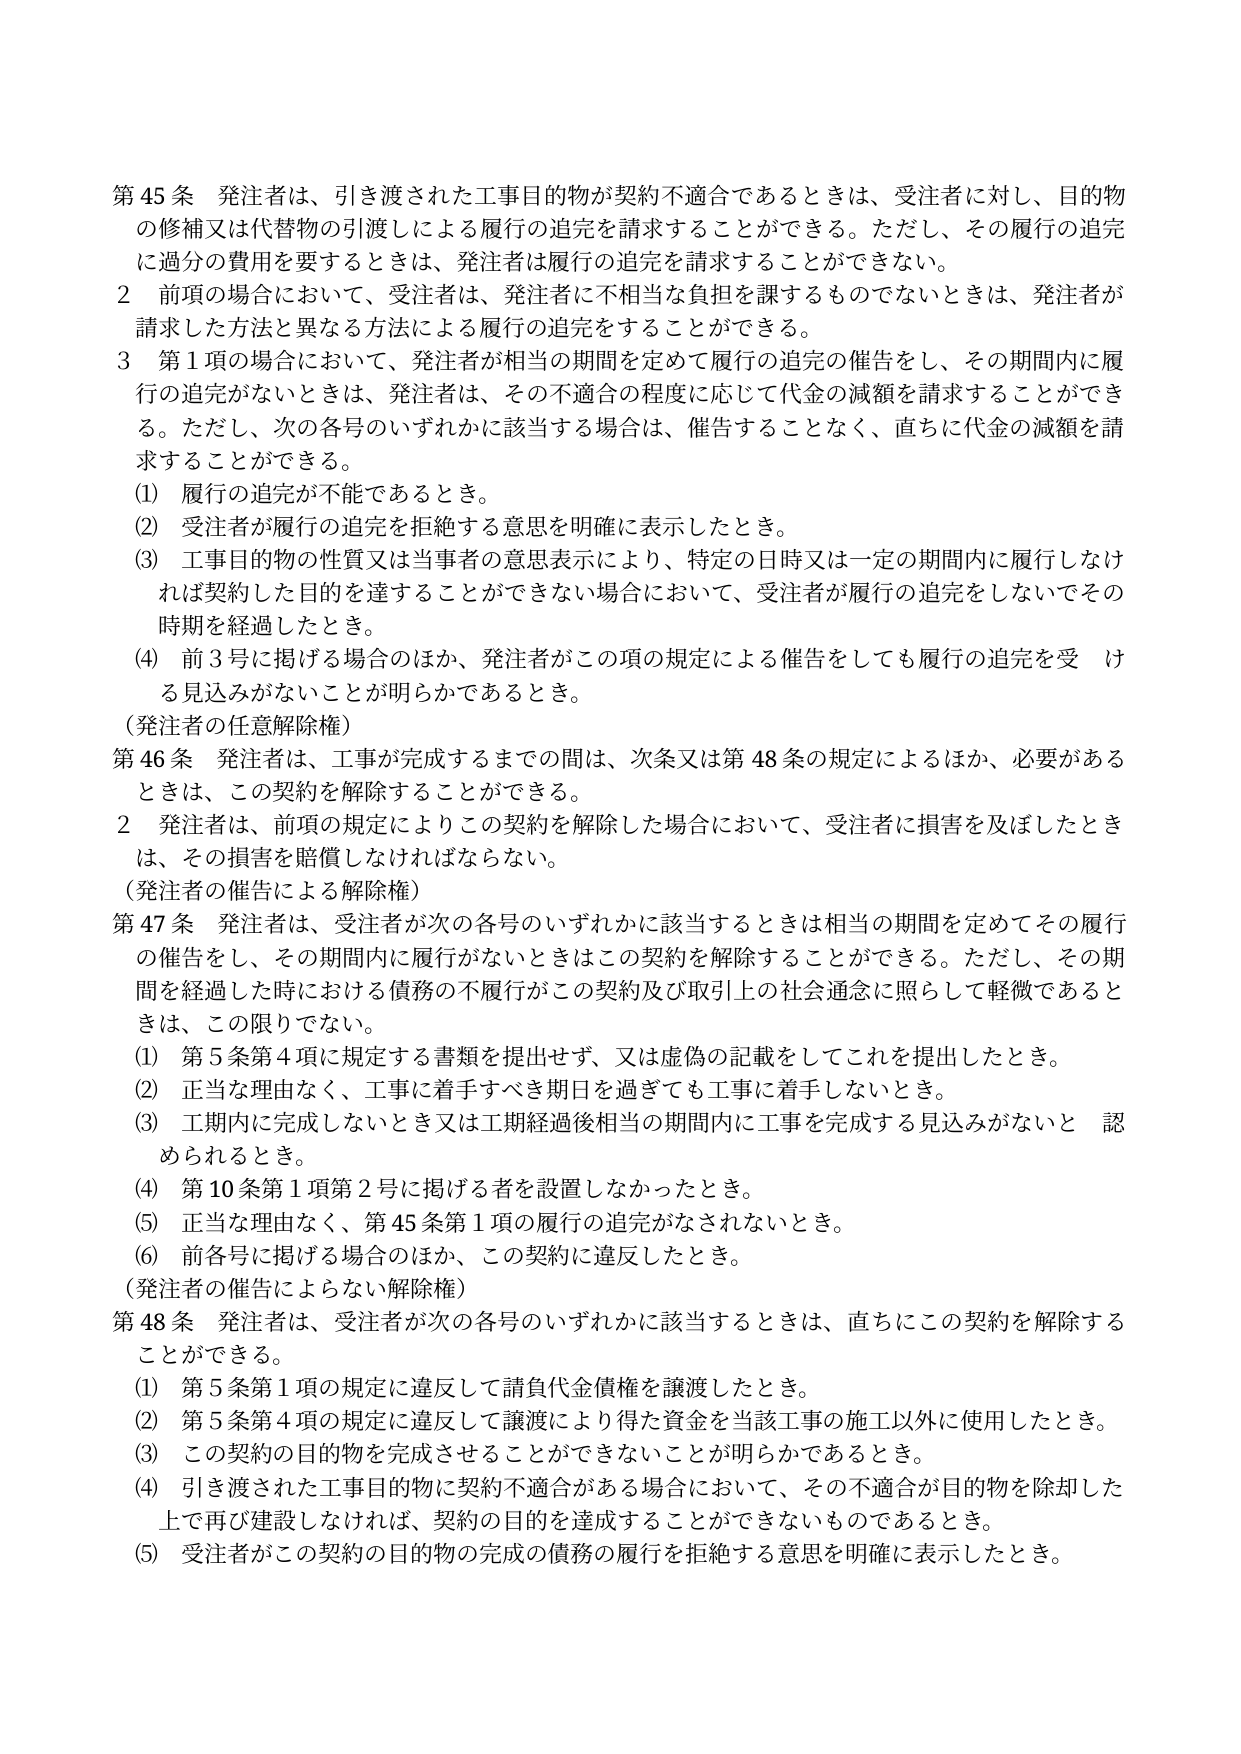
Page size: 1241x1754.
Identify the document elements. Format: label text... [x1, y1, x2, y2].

text 第45条 発注者は、引き渡された工事目的物が契約不適合であるときは、受注者に対し、目的物の修補又は代替物の引渡しによる履行の追完を請求することができる。ただし、その履行の追完に過分の費用を要するときは、発注者は履行の追完を請求することができない。 [112, 178, 1128, 277]
text 第47条 発注者は、受注者が次の各号のいずれかに該当するときは相当の期間を定めてその履行の催告をし、その期間内に履行がないときはこの契約を解除することができる。ただし、その期間を経過した時における債務の不履行がこの契約及び取引上の社会通念に照らして軽微であるときは、この限りでない。 [112, 906, 1128, 1039]
text ⑴ 第５条第１項の規定に違反して請負代金債権を譲渡したとき。 [112, 1370, 1128, 1403]
text ２ 前項の場合において、受注者は、発注者に不相当な負担を課するものでないときは、発注者が請求した方法と異なる方法による履行の追完をすることができる。 [112, 277, 1128, 343]
text ⑸ 正当な理由なく、第45条第１項の履行の追完がなされないとき。 [112, 1204, 1128, 1238]
text ⑷ 前３号に掲げる場合のほか、発注者がこの項の規定による催告をしても履行の追完を受 ける見込みがないことが明らかであるとき。 [112, 641, 1128, 708]
text ⑷ 第10条第１項第２号に掲げる者を設置しなかったとき。 [112, 1171, 1128, 1204]
text （発注者の催告によらない解除権） [112, 1271, 1128, 1304]
text ⑶ 工期内に完成しないとき又は工期経過後相当の期間内に工事を完成する見込みがないと 認められるとき。 [112, 1105, 1128, 1171]
text ⑸ 受注者がこの契約の目的物の完成の債務の履行を拒絶する意思を明確に表示したとき。 [112, 1536, 1128, 1569]
text ３ 第１項の場合において、発注者が相当の期間を定めて履行の追完の催告をし、その期間内に履行の追完がないときは、発注者は、その不適合の程度に応じて代金の減額を請求することができる。ただし、次の各号のいずれかに該当する場合は、催告することなく、直ちに代金の減額を請求することができる。 [112, 343, 1128, 476]
text 第46条 発注者は、工事が完成するまでの間は、次条又は第48条の規定によるほか、必要があるときは、この契約を解除することができる。 [112, 741, 1128, 807]
text ⑴ 第５条第４項に規定する書類を提出せず、又は虚偽の記載をしてこれを提出したとき。 [112, 1039, 1128, 1072]
text 第48条 発注者は、受注者が次の各号のいずれかに該当するときは、直ちにこの契約を解除することができる。 [112, 1304, 1128, 1370]
text ⑴ 履行の追完が不能であるとき。 [112, 476, 1128, 509]
text ⑵ 正当な理由なく、工事に着手すべき期日を過ぎても工事に着手しないとき。 [112, 1072, 1128, 1105]
text ⑶ この契約の目的物を完成させることができないことが明らかであるとき。 [112, 1436, 1128, 1469]
text ⑷ 引き渡された工事目的物に契約不適合がある場合において、その不適合が目的物を除却した上で再び建設しなければ、契約の目的を達成することができないものであるとき。 [112, 1469, 1128, 1536]
text ⑵ 受注者が履行の追完を拒絶する意思を明確に表示したとき。 [112, 509, 1128, 542]
text （発注者の任意解除権） [112, 708, 1128, 741]
text ２ 発注者は、前項の規定によりこの契約を解除した場合において、受注者に損害を及ぼしたときは、その損害を賠償しなければならない。 [112, 807, 1128, 873]
text ⑶ 工事目的物の性質又は当事者の意思表示により、特定の日時又は一定の期間内に履行しなければ契約した目的を達することができない場合において、受注者が履行の追完をしないでその時期を経過したとき。 [112, 542, 1128, 641]
text ⑵ 第５条第４項の規定に違反して譲渡により得た資金を当該工事の施工以外に使用したとき。 [112, 1403, 1128, 1436]
text ⑹ 前各号に掲げる場合のほか、この契約に違反したとき。 [112, 1238, 1128, 1271]
text （発注者の催告による解除権） [112, 873, 1128, 906]
